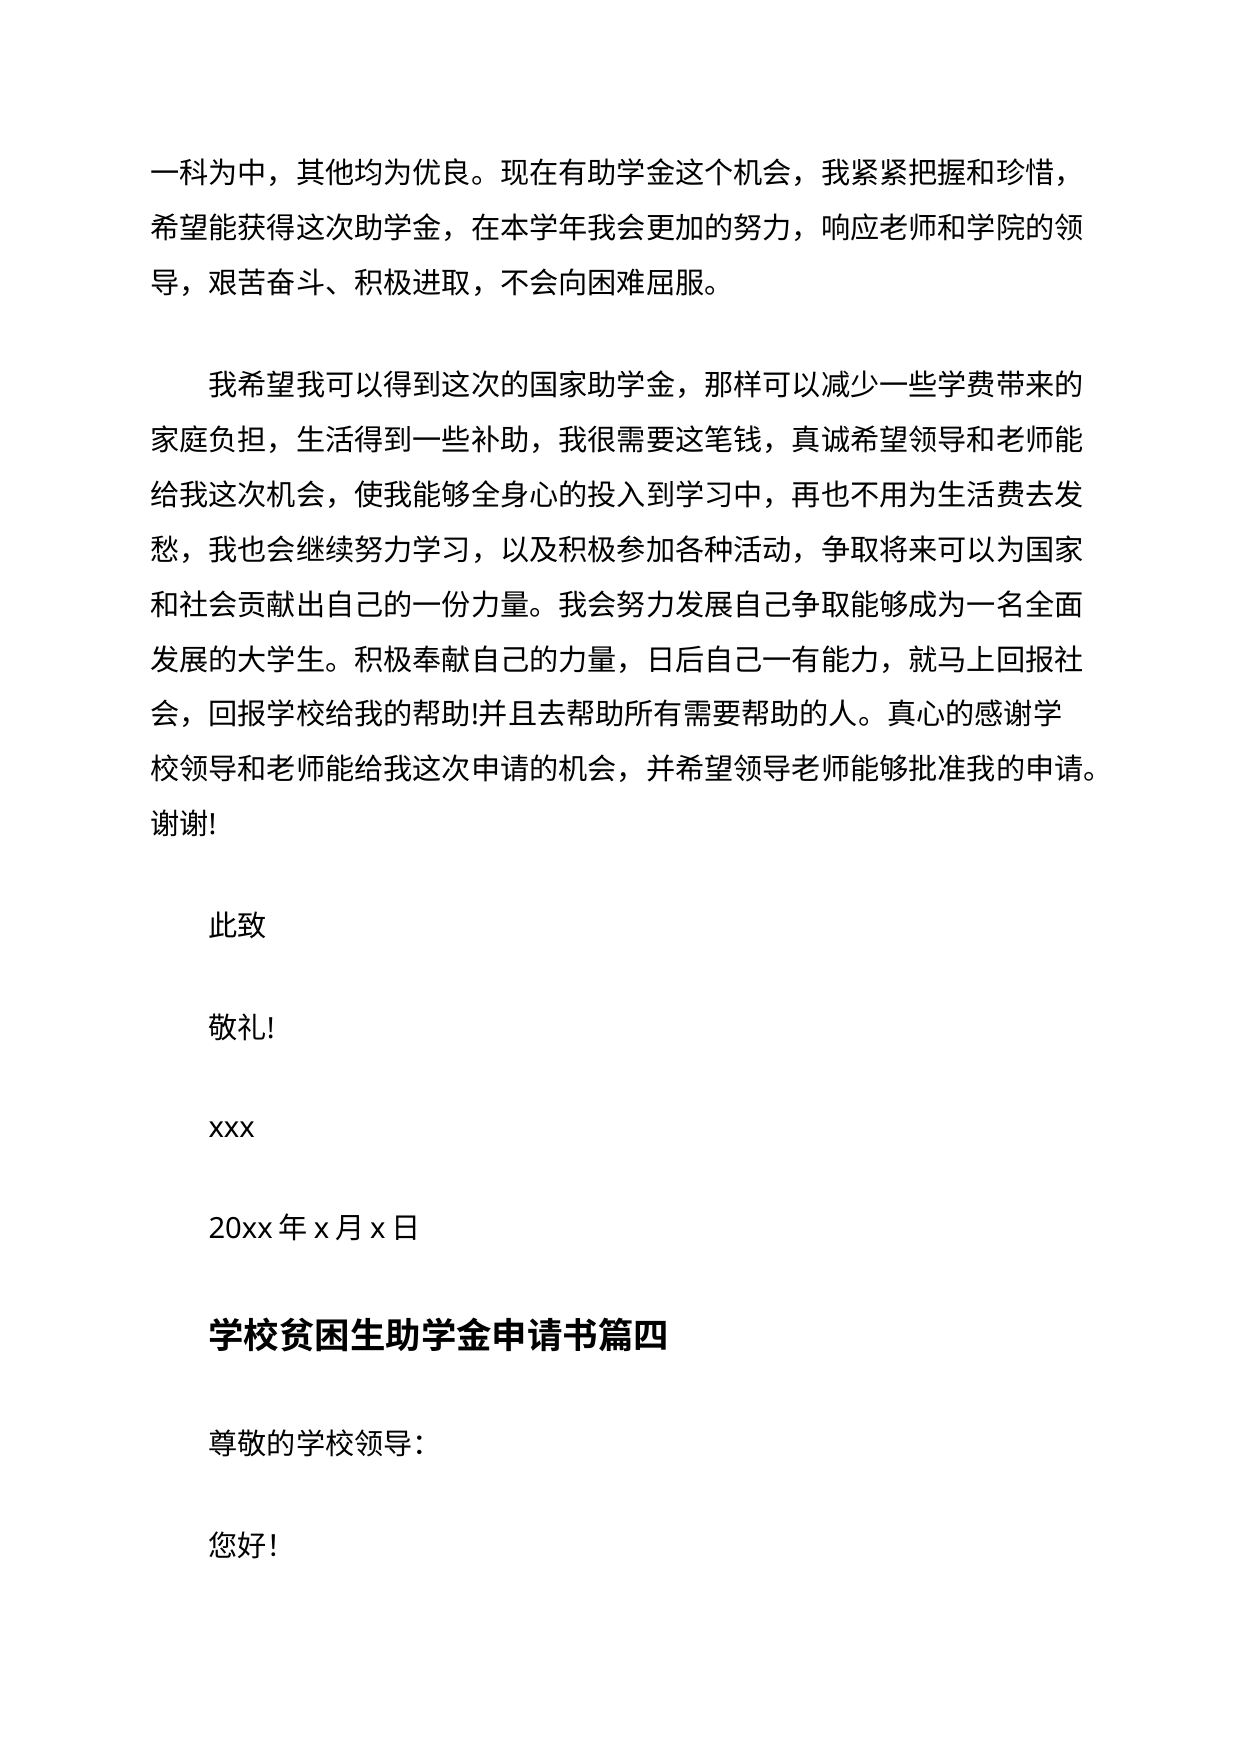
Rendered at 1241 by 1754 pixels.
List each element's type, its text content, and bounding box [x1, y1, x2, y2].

text 敬礼! [150, 1004, 1090, 1047]
text 此致 [150, 903, 1090, 945]
text 尊敬的学校领导： [150, 1420, 1090, 1463]
text 学校贫困生助学金申请书篇四 [150, 1307, 1090, 1358]
text 您好！ [150, 1522, 1090, 1564]
text 我希望我可以得到这次的国家助学金，那样可以减少一些学费带来的家庭负担，生活得到一些补助，我很需要这笔钱，真诚希望领导和老师能给我这次机会，使我能够全身心的投入到学习中，再也不用为生活费去发愁，我也会继续努力学习，以及积极参加各种活动，争取将来可以为国家和社会贡献出自己的一份力量。我会努力发展自己争取能够成为一名全面发展的大学生。积极奉献自己的力量，日后自己一有能力，就马上回报社会，回报学校给我的帮助!并且去帮助所有需要帮助的人。真心的感谢学校领导和老师能给我这次申请的机会，并希望领导老师能够批准我的申请。谢谢! [150, 362, 1090, 843]
text xxx [150, 1107, 1090, 1146]
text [150, 150, 1090, 302]
text 20xx年x月x日 [150, 1205, 1090, 1247]
